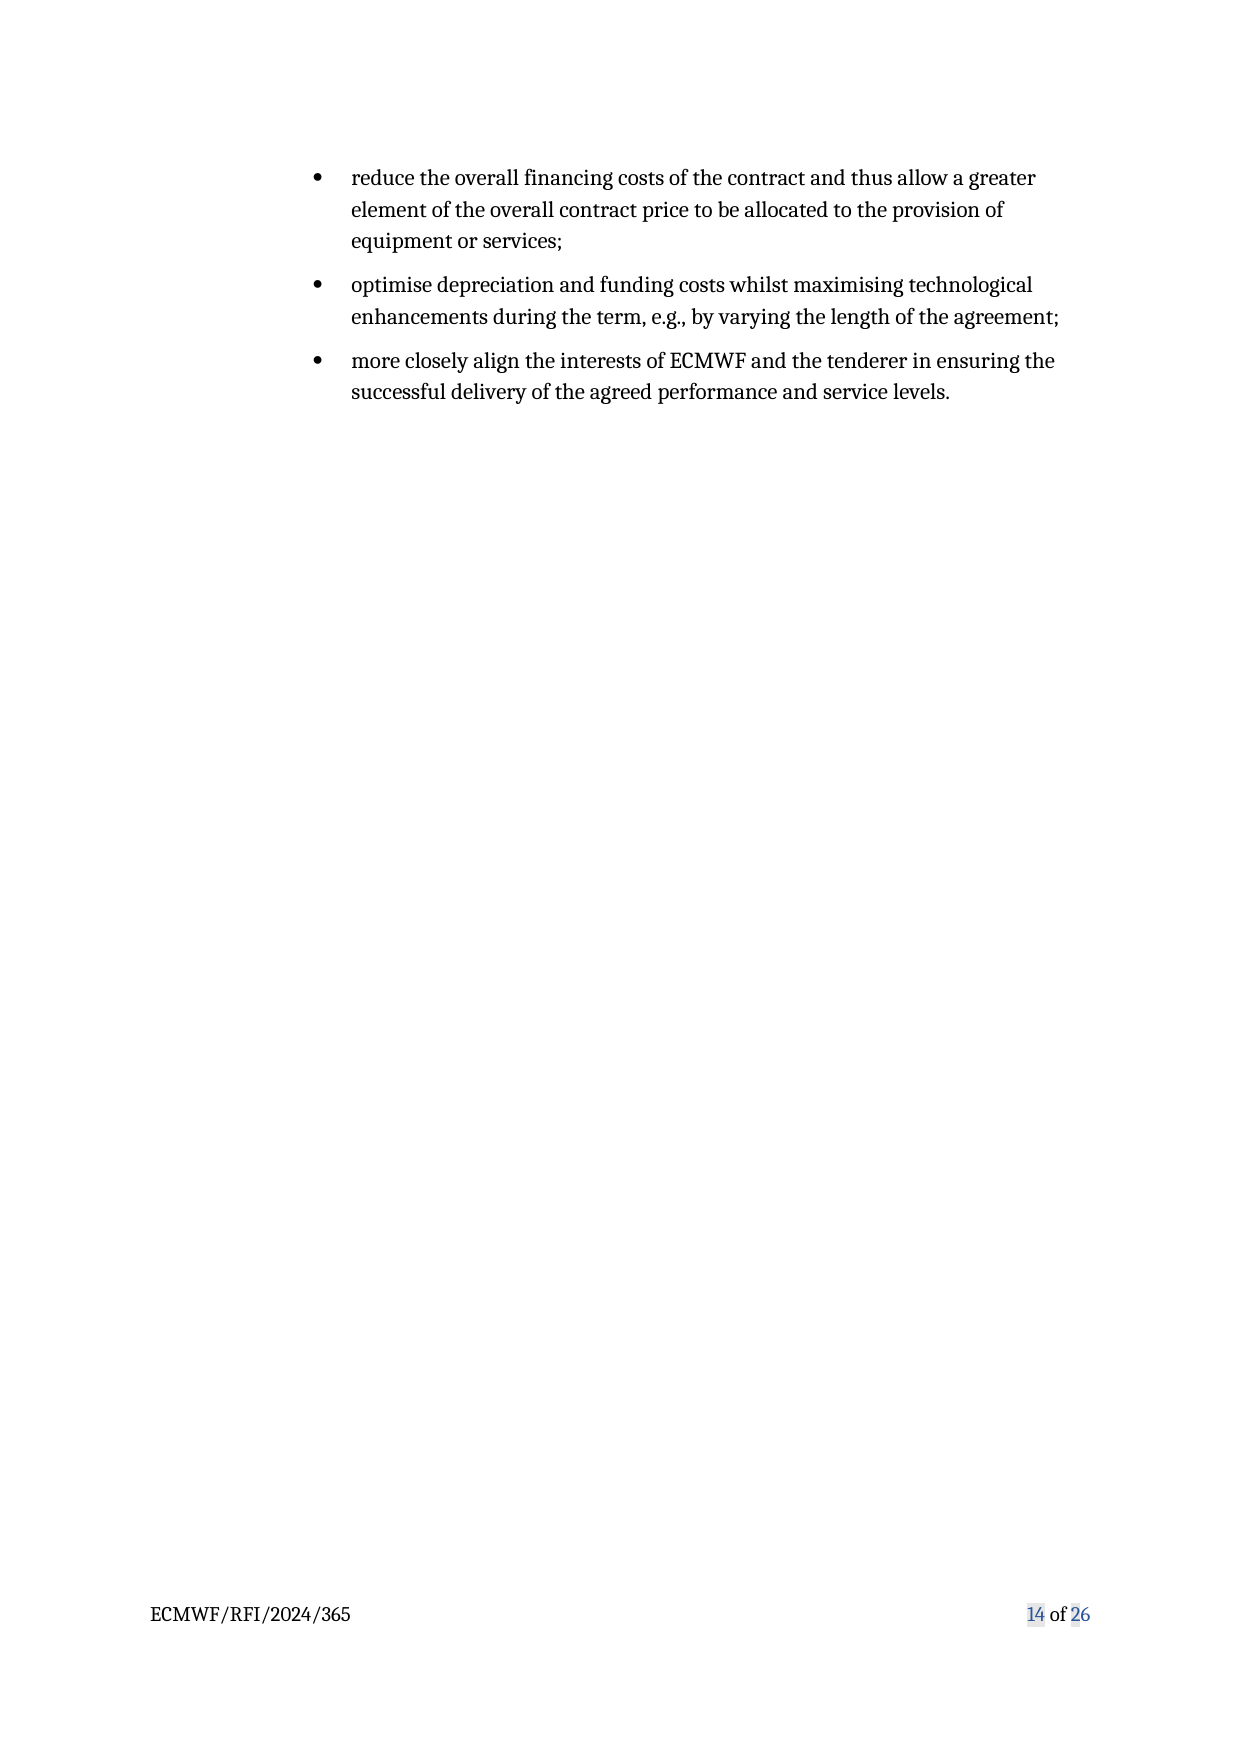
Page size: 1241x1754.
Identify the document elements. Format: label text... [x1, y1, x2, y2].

list reduce the overall financing costs of the contract and thus allow a greater element of the overall contract price to be allocated to the provision of equipment or services; [314, 165, 1090, 254]
list optimise depreciation and funding costs whilst maximising technological enhancements during the term, e.g., by varying the length of the agreement; [314, 272, 1090, 330]
list more closely align the interests of ECMWF and the tenderer in ensuring the successful delivery of the agreed performance and service levels. [314, 348, 1090, 406]
